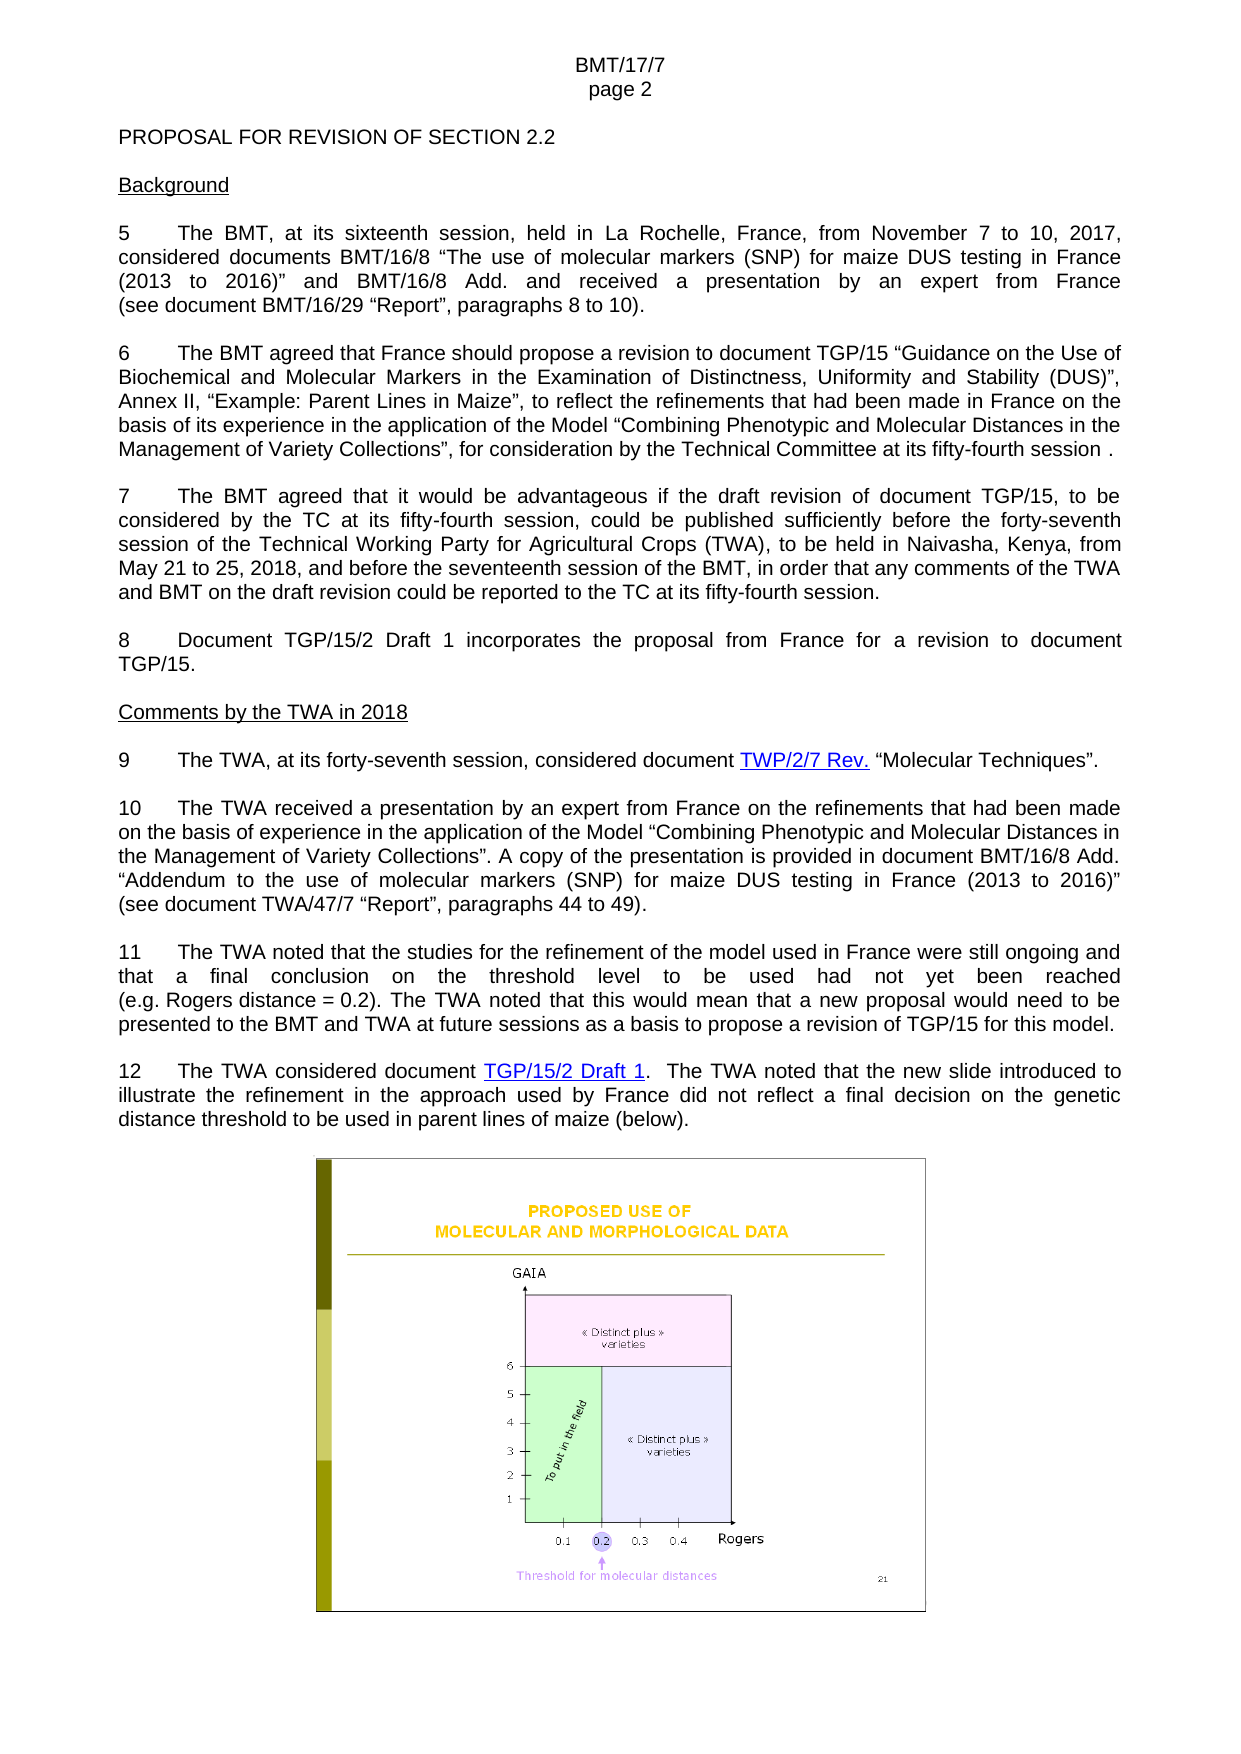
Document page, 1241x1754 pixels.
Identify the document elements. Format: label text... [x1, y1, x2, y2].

text The TWA considered document TGP/15/2 Draft 1. The TWA noted that the new slide introduced to illustrate the refinement in the approach used by France did not reflect a final decision on the genetic distance threshold to be used in parent lines of maize (below). [118, 1059, 1122, 1131]
text Document TGP/15/2 Draft 1 incorporates the proposal from France for a revision to document TGP/15. [118, 628, 1122, 676]
text The BMT, at its sixteenth session, held in La Rochelle, France, from November 7 to 10, 2017, considered documents BMT/16/8 “The use of molecular markers (SNP) for maize DUS testing in France (2013 to 2016)” and BMT/16/8 Add. and received a presentation by an expert from France (see document BMT/16/29 “Report”, paragraphs 8 to 10). [118, 221, 1122, 317]
subtitle Proposal for revision of section 2.2 [118, 125, 1122, 149]
picture [313, 1155, 927, 1614]
text The TWA noted that the studies for the refinement of the model used in France were still ongoing and that a final conclusion on the threshold level to be used had not yet been reached (e.g. Rogers distance = 0.2). The TWA noted that this would mean that a new proposal would need to be presented to the BMT and TWA at future sessions as a basis to propose a revision of TGP/15 for this model. [118, 939, 1122, 1035]
subtitle Comments by the TWA in 2018 [118, 700, 1122, 724]
text The TWA, at its forty-seventh session, considered document TWP/2/7 Rev. “Molecular Techniques”. [118, 748, 1122, 772]
text The TWA received a presentation by an expert from France on the refinements that had been made on the basis of experience in the application of the Model “Combining Phenotypic and Molecular Distances in the Management of Variety Collections”. A copy of the presentation is provided in document BMT/16/8 Add. “Addendum to the use of molecular markers (SNP) for maize DUS testing in France (2013 to 2016)” (see document TWA/47/7 “Report”, paragraphs 44 to 49). [118, 796, 1122, 916]
text The BMT agreed that it would be advantageous if the draft revision of document TGP/15, to be considered by the TC at its fifty-fourth session, could be published sufficiently before the forty-seventh session of the Technical Working Party for Agricultural Crops (TWA), to be held in Naivasha, Kenya, from May 21 to 25, 2018, and before the seventeenth session of the BMT, in order that any comments of the TWA and BMT on the draft revision could be reported to the TC at its fifty-fourth session. [118, 484, 1122, 604]
text The BMT agreed that France should propose a revision to document TGP/15 “Guidance on the Use of Biochemical and Molecular Markers in the Examination of Distinctness, Uniformity and Stability (DUS)”, Annex II, “Example: Parent Lines in Maize”, to reflect the refinements that had been made in France on the basis of its experience in the application of the Model “Combining Phenotypic and Molecular Distances in the Management of Variety Collections”, for consideration by the Technical Committee at its fifty-fourth session . [118, 341, 1122, 460]
subtitle Background [118, 173, 1122, 197]
